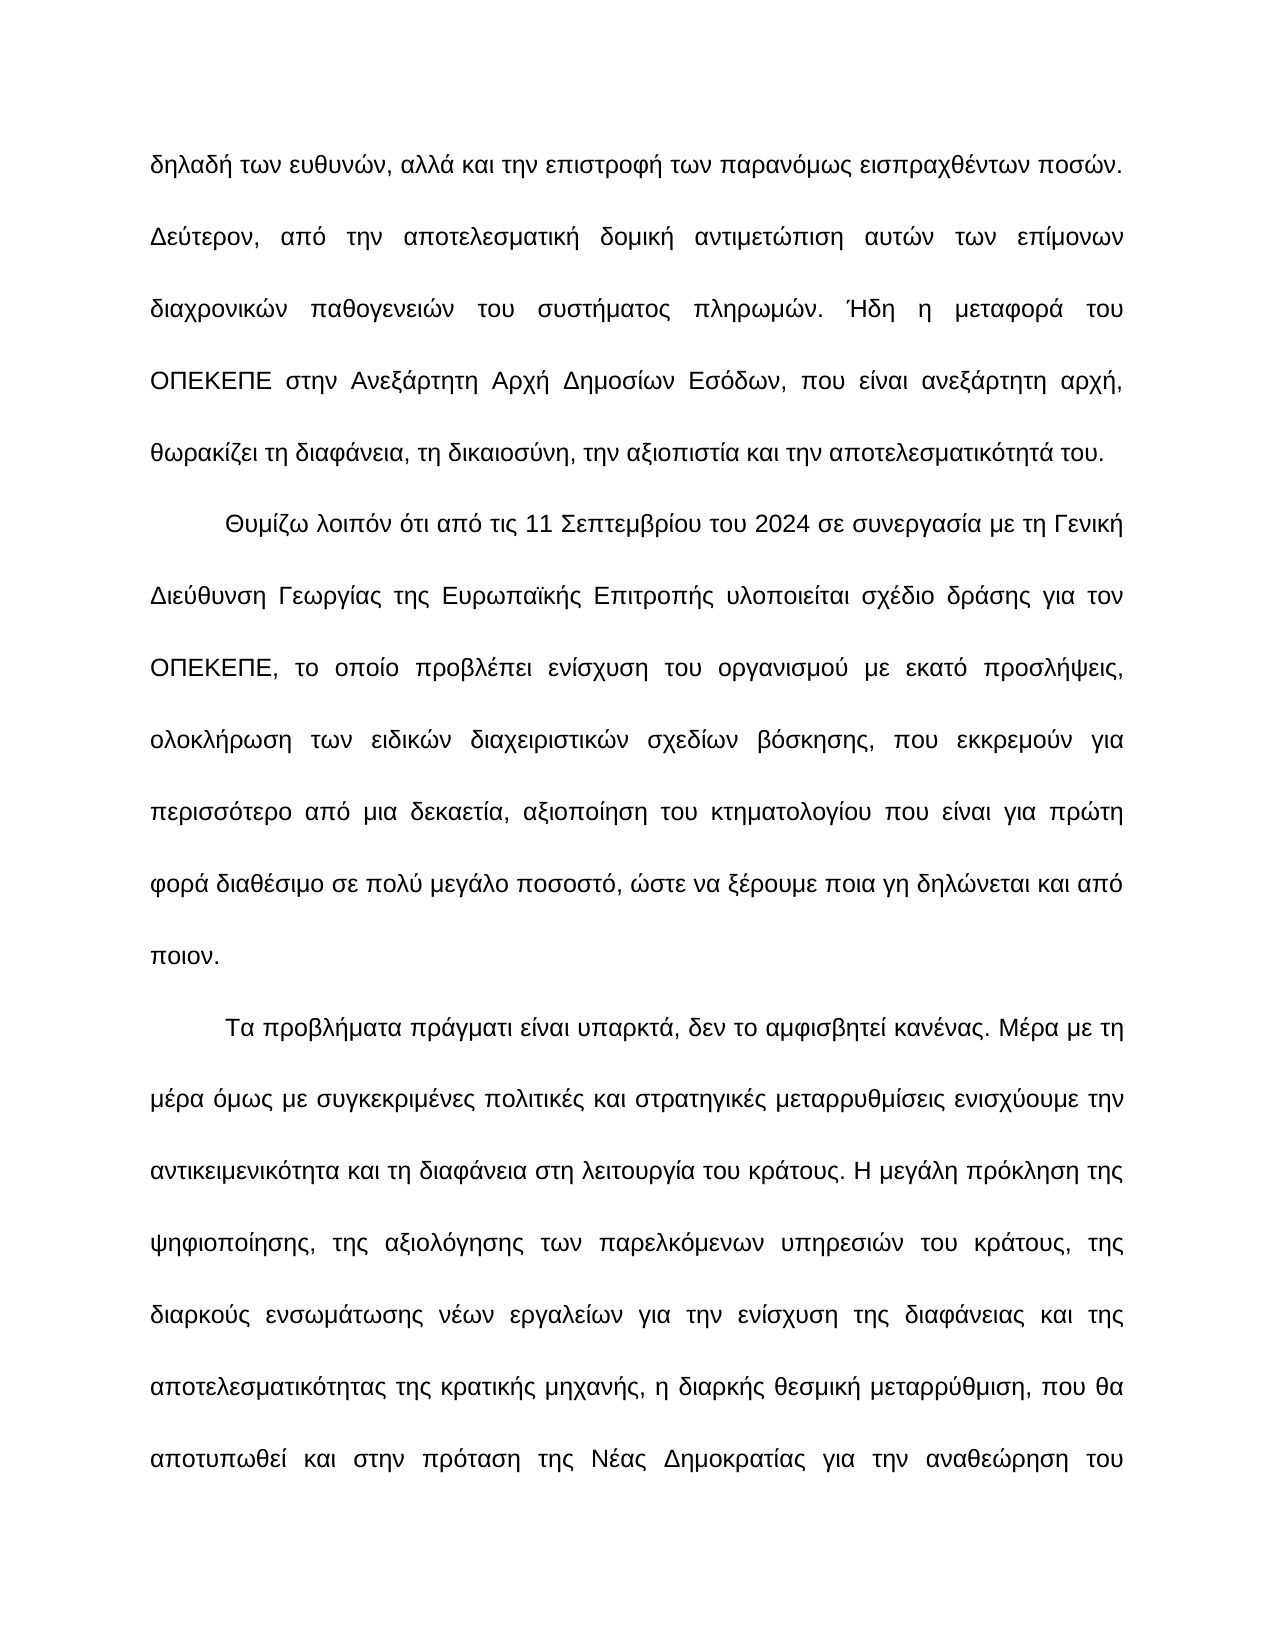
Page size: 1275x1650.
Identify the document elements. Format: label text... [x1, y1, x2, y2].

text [150, 1012, 1125, 1472]
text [150, 150, 1125, 466]
text Θυμίζω λοιπόν ότι από τις 11 Σεπτεμβρίου του 2024 σε συνεργασία με τη Γενική Διεύθυνση Γεωργίας της Ευρωπαϊκής Επιτροπής υλοποιείται σχέδιο δράσης για τον ΟΠΕΚΕΠΕ, το οποίο προβλέπει ενίσχυση του οργανισμού με εκατό προσλήψεις, ολοκλήρωση των ειδικών διαχειριστικών σχεδίων βόσκησης, που εκκρεμούν για περισσότερο από μια δεκαετία, αξιοποίηση του κτηματολογίου που είναι για πρώτη φορά διαθέσιμο σε πολύ μεγάλο ποσοστό, ώστε να ξέρουμε ποια γη δηλώνεται και από ποιον. [150, 509, 1125, 969]
